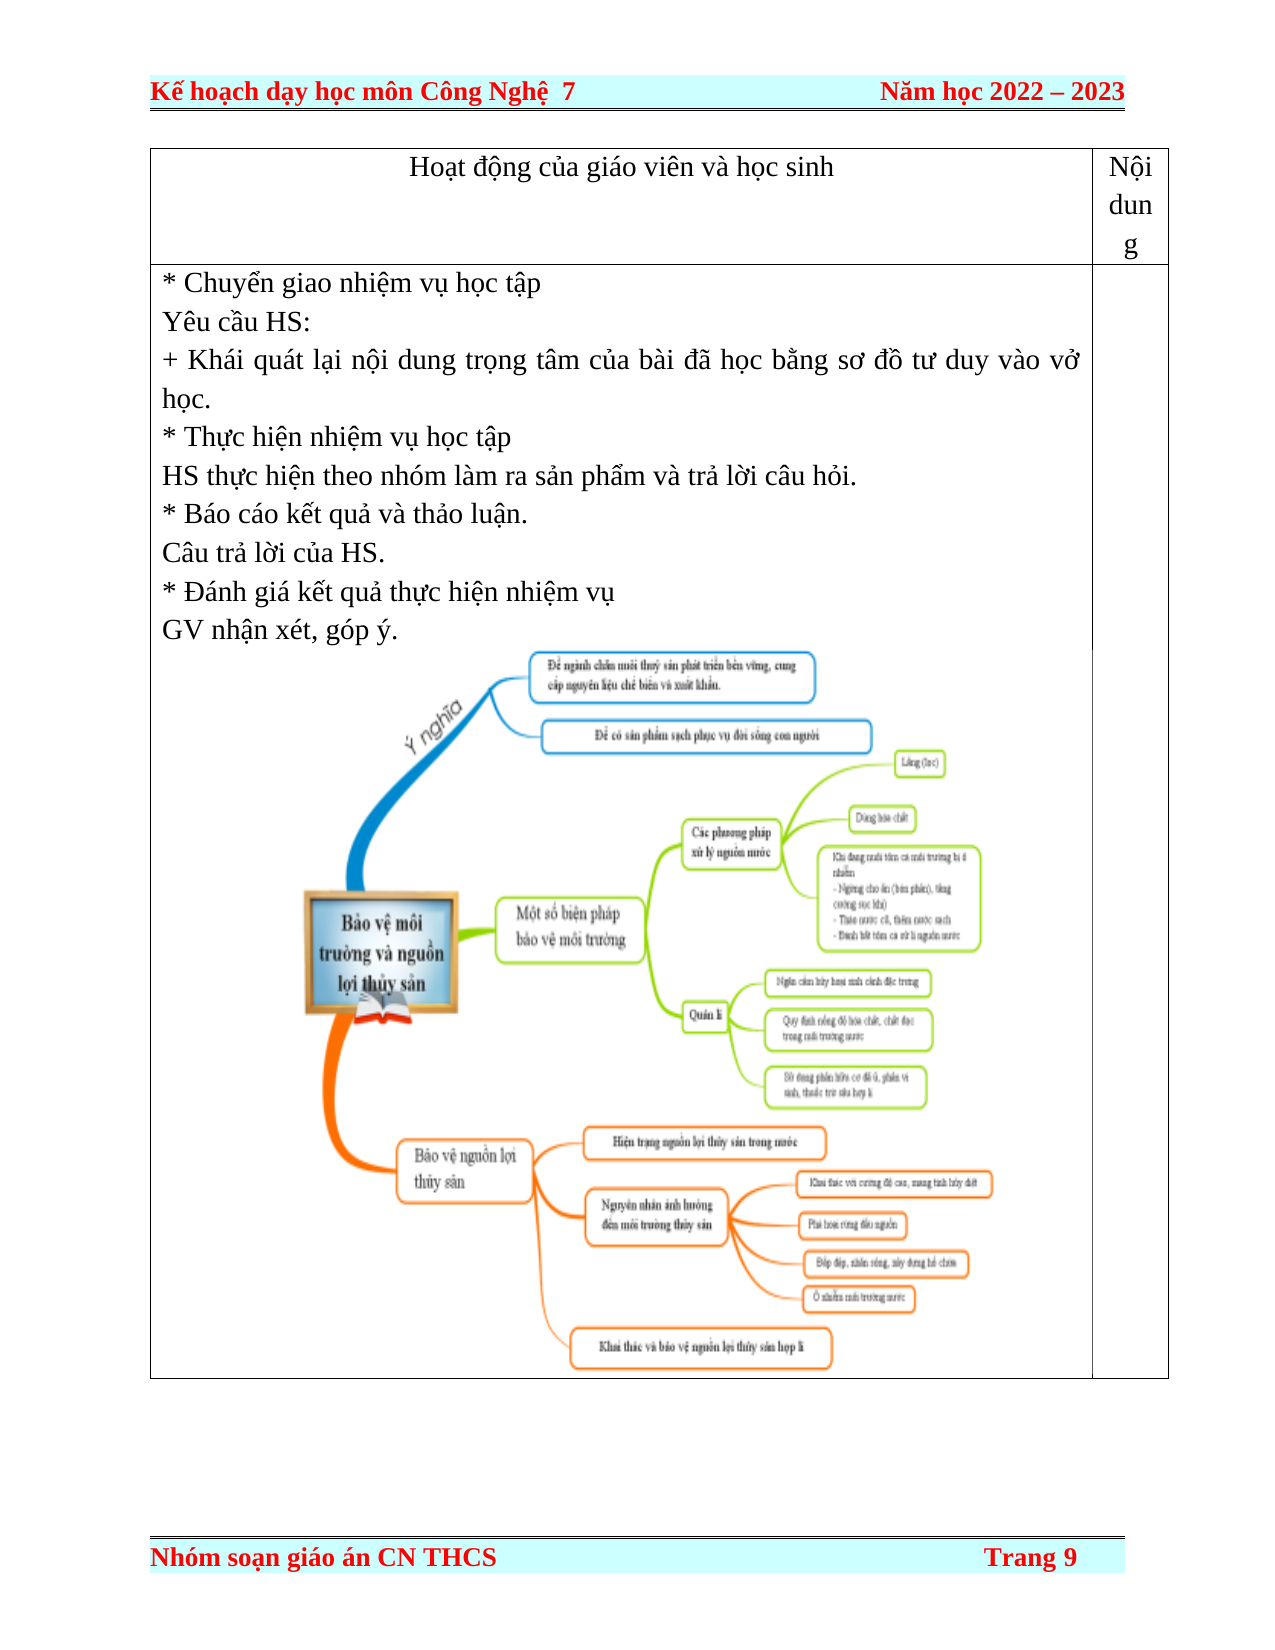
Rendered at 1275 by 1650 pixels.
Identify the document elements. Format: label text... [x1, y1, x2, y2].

table_cell [1093, 265, 1168, 1378]
table_cell * Chuyển giao nhiệm vụ học tập Yêu cầu HS: + Khái quát lại nội dung trọng tâm của bài đã học bằng sơ đồ tư duy vào vở học. * Thực hiện nhiệm vụ học tập HS thực hiện theo nhóm làm ra sản phẩm và trả lời câu hỏi. * Báo cáo kết quả và thảo luận. Câu trả lời của HS. * Đánh giá kết quả thực hiện nhiệm vụ GV nhận xét, góp ý. [151, 265, 1092, 1378]
table_header Hoạt động của giáo viên và học sinh [151, 149, 1092, 264]
picture [161, 650, 1093, 1374]
table_header Nội dung [1093, 149, 1168, 264]
